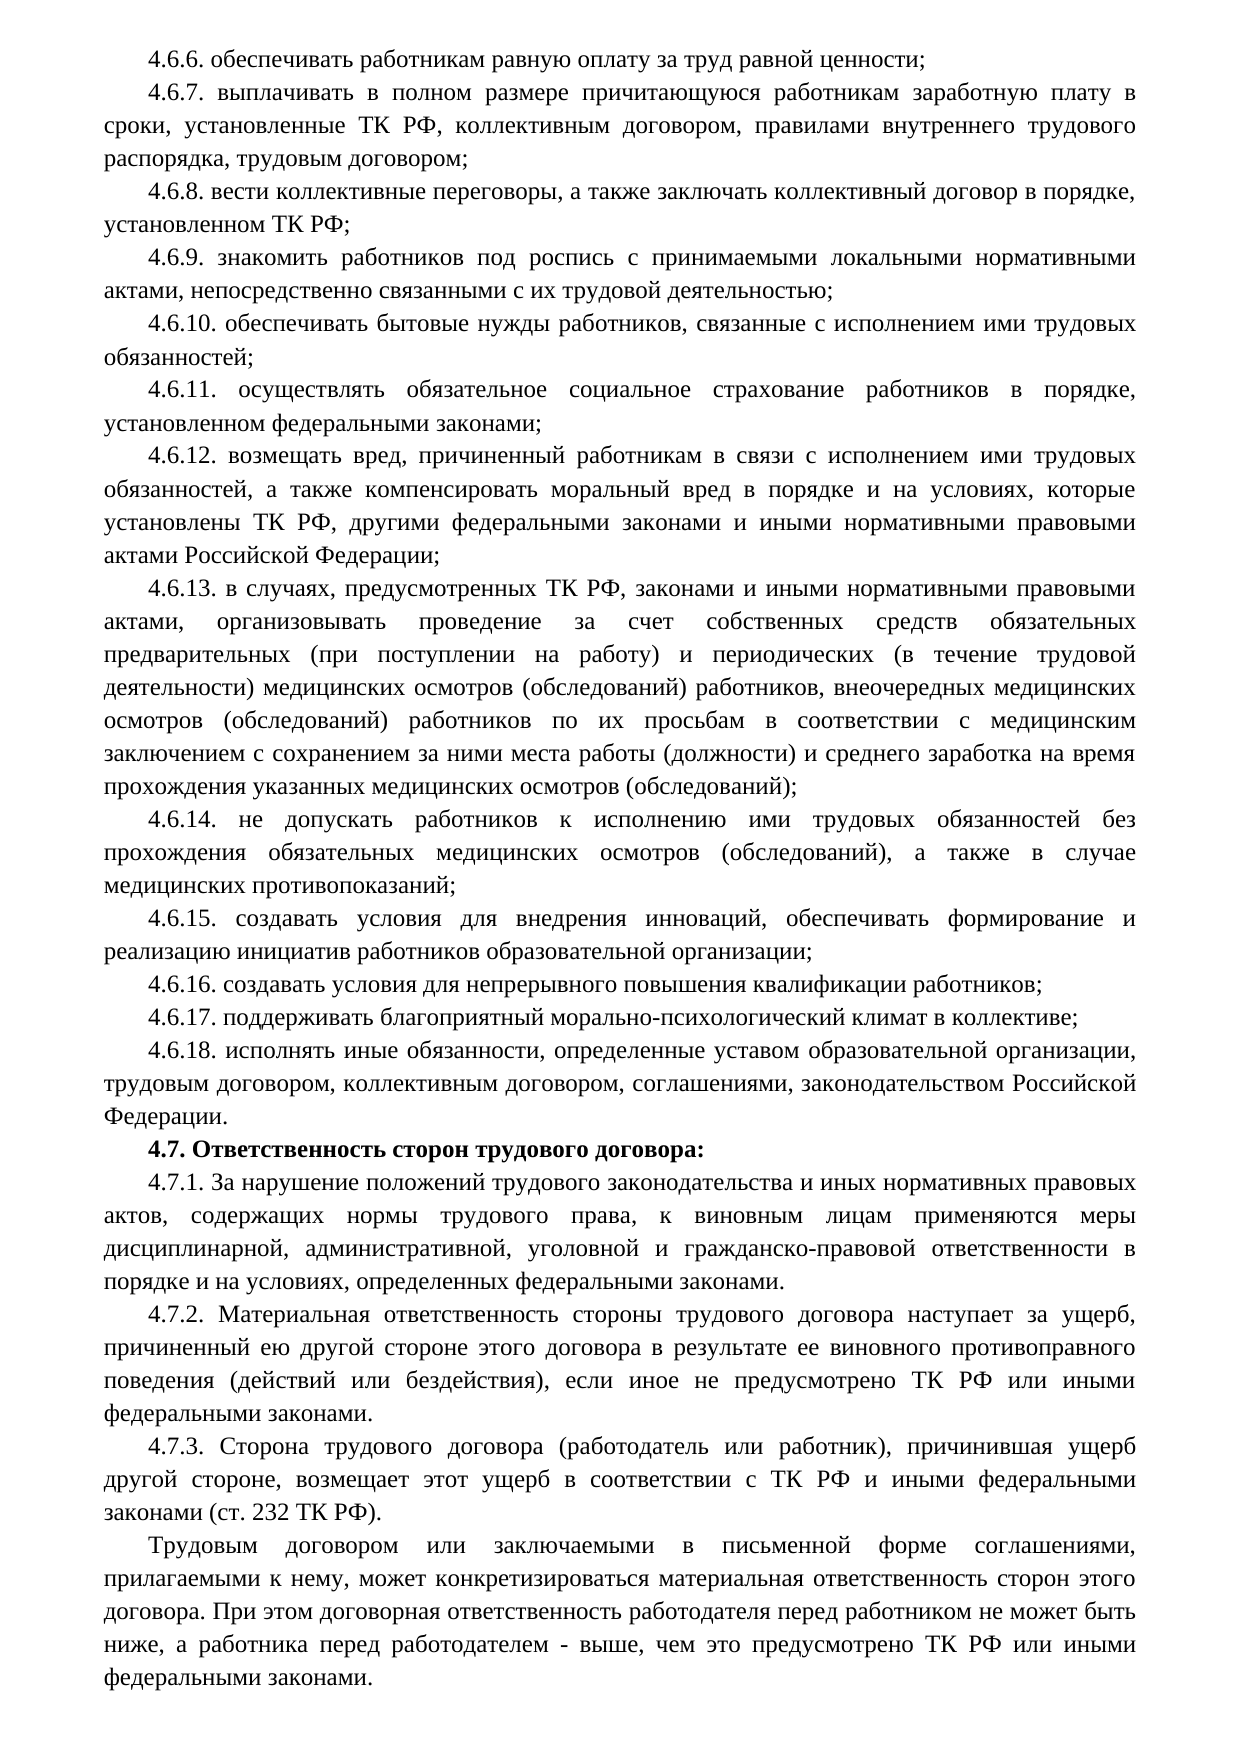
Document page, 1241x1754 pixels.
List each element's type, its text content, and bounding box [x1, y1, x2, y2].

text 4.7.3. Сторона трудового договора (работодатель или работник), причинившая ущерб другой стороне, возмещает этот ущерб в соответствии с ТК РФ и иными федеральными законами (ст. 232 ТК РФ). [103, 1431, 1137, 1526]
text 4.6.14. не допускать работников к исполнению ими трудовых обязанностей без прохождения обязательных медицинских осмотров (обследований), а также в случае медицинских противопоказаний; [103, 804, 1137, 899]
text 4.6.11. осуществлять обязательное социальное страхование работников в порядке, установленном федеральными законами; [103, 374, 1137, 436]
text 4.7.2. Материальная ответственность стороны трудового договора наступает за ущерб, причиненный ею другой стороне этого договора в результате ее виновного противоправного поведения (действий или бездействия), если иное не предусмотрено ТК РФ или иными федеральными законами. [103, 1299, 1137, 1427]
text 4.6.7. выплачивать в полном размере причитающуюся работникам заработную плату в сроки, установленные ТК РФ, коллективным договором, правилами внутреннего трудового распорядка, трудовым договором; [103, 77, 1137, 172]
text 4.6.6. обеспечивать работникам равную оплату за труд равной ценности; [103, 44, 1137, 73]
text 4.6.9. знакомить работников под роспись с принимаемыми локальными нормативными актами, непосредственно связанными с их трудовой деятельностью; [103, 242, 1137, 304]
text 4.6.12. возмещать вред, причиненный работникам в связи с исполнением ими трудовых обязанностей, а также компенсировать моральный вред в порядке и на условиях, которые установлены ТК РФ, другими федеральными законами и иными нормативными правовыми актами Российской Федерации; [103, 441, 1137, 568]
text Трудовым договором или заключаемыми в письменной форме соглашениями, прилагаемыми к нему, может конкретизироваться материальная ответственность сторон этого договора. При этом договорная ответственность работодателя перед работником не может быть ниже, а работника перед работодателем - выше, чем это предусмотрено ТК РФ или иными федеральными законами. [103, 1530, 1137, 1691]
text 4.7.1. За нарушение положений трудового законодательства и иных нормативных правовых актов, содержащих нормы трудового права, к виновным лицам применяются меры дисциплинарной, административной, уголовной и гражданско-правовой ответственности в порядке и на условиях, определенных федеральными законами. [103, 1167, 1137, 1295]
text 4.6.15. создавать условия для внедрения инноваций, обеспечивать формирование и реализацию инициатив работников образовательной организации; [103, 903, 1137, 965]
text 4.7. Ответственность сторон трудового договора: [103, 1134, 1137, 1163]
text 4.6.8. вести коллективные переговоры, а также заключать коллективный договор в порядке, установленном ТК РФ; [103, 176, 1137, 238]
text 4.6.16. создавать условия для непрерывного повышения квалификации работников; [103, 969, 1137, 998]
text 4.6.10. обеспечивать бытовые нужды работников, связанные с исполнением ими трудовых обязанностей; [103, 308, 1137, 370]
text 4.6.13. в случаях, предусмотренных ТК РФ, законами и иными нормативными правовыми актами, организовывать проведение за счет собственных средств обязательных предварительных (при поступлении на работу) и периодических (в течение трудовой деятельности) медицинских осмотров (обследований) работников, внеочередных медицинских осмотров (обследований) работников по их просьбам в соответствии с медицинским заключением с сохранением за ними места работы (должности) и среднего заработка на время прохождения указанных медицинских осмотров (обследований); [103, 573, 1137, 799]
text 4.6.18. исполнять иные обязанности, определенные уставом образовательной организации, трудовым договором, коллективным договором, соглашениями, законодательством Российской Федерации. [103, 1035, 1137, 1130]
text 4.6.17. поддерживать благоприятный морально-психологический климат в коллективе; [103, 1002, 1137, 1031]
